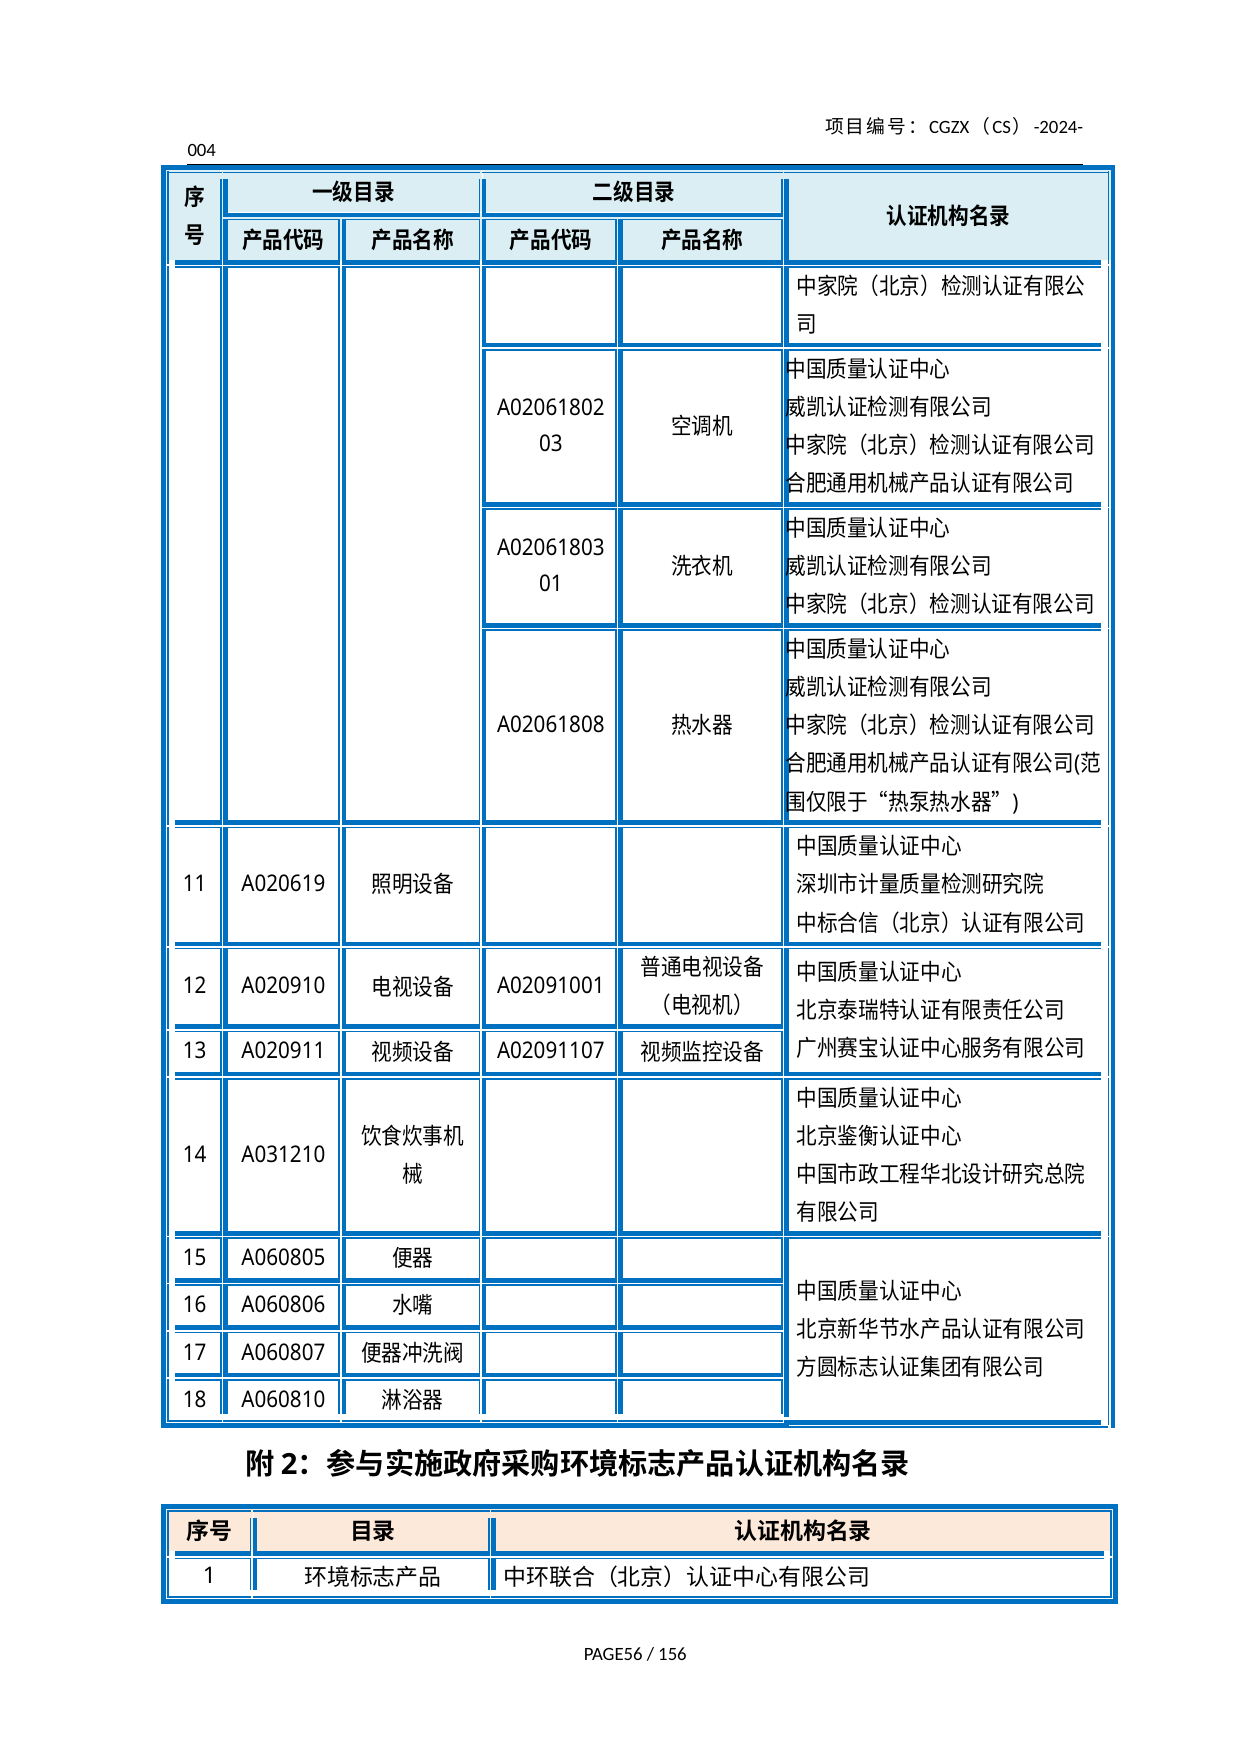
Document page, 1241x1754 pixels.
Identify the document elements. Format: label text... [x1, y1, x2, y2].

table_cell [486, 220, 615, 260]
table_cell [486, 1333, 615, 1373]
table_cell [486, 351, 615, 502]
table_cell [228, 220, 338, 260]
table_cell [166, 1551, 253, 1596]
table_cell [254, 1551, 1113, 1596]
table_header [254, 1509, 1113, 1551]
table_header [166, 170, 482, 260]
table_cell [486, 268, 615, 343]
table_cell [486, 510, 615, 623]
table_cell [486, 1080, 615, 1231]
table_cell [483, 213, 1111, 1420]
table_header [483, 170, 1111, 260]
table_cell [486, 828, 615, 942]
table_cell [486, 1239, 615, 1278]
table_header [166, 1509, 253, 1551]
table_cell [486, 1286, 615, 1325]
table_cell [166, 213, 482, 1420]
text 附2：参与实施政府采购环境标志产品认证机构名录 [187, 1440, 1083, 1483]
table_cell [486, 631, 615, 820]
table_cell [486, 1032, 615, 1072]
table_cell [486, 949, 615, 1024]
